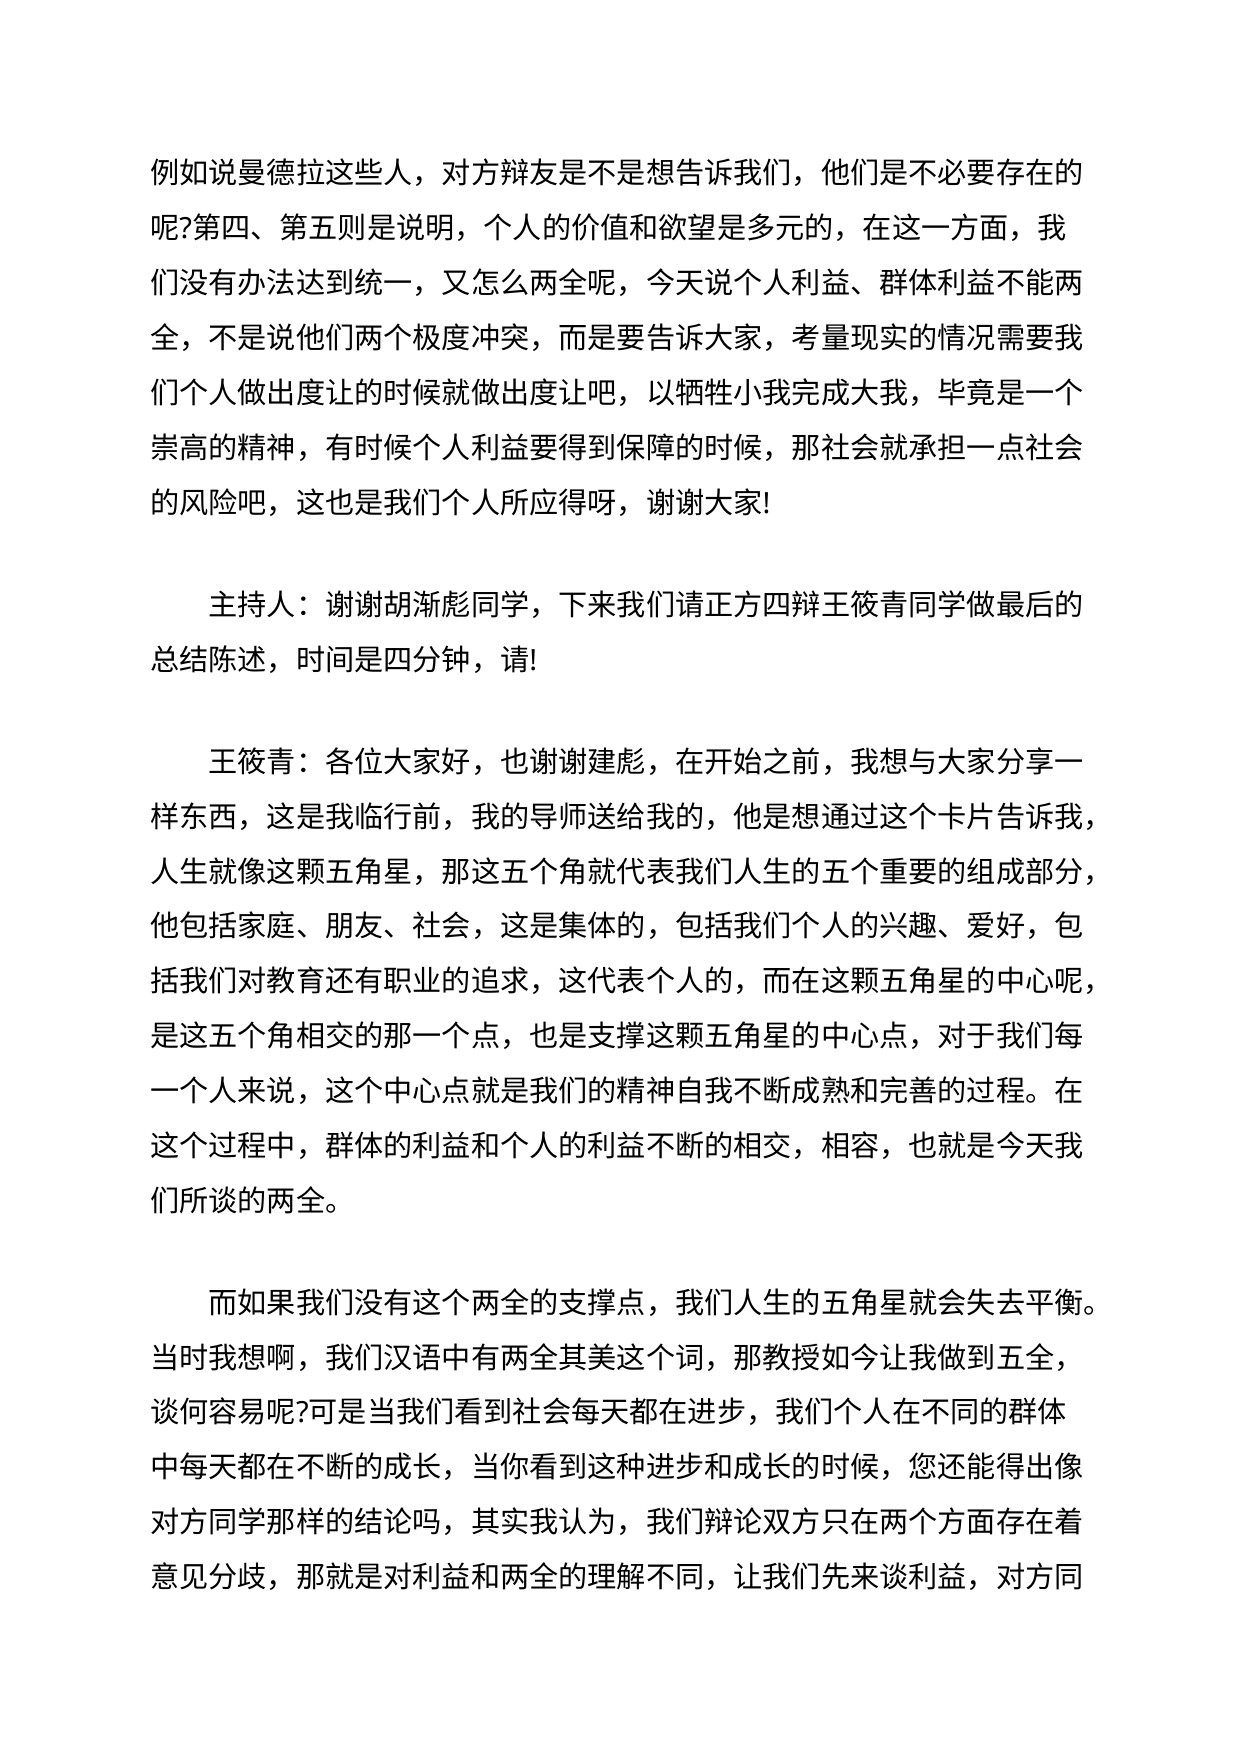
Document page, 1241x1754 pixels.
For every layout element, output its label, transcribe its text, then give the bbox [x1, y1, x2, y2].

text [150, 150, 1090, 522]
text 主持人：谢谢胡渐彪同学，下来我们请正方四辩王筱青同学做最后的总结陈述，时间是四分钟，请! [150, 581, 1090, 679]
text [150, 1279, 1090, 1596]
text 王筱青：各位大家好，也谢谢建彪，在开始之前，我想与大家分享一样东西，这是我临行前，我的导师送给我的，他是想通过这个卡片告诉我，人生就像这颗五角星，那这五个角就代表我们人生的五个重要的组成部分，他包括家庭、朋友、社会，这是集体的，包括我们个人的兴趣、爱好，包括我们对教育还有职业的追求，这代表个人的，而在这颗五角星的中心呢，是这五个角相交的那一个点，也是支撑这颗五角星的中心点，对于我们每一个人来说，这个中心点就是我们的精神自我不断成熟和完善的过程。在这个过程中，群体的利益和个人的利益不断的相交，相容，也就是今天我们所谈的两全。 [150, 738, 1090, 1220]
